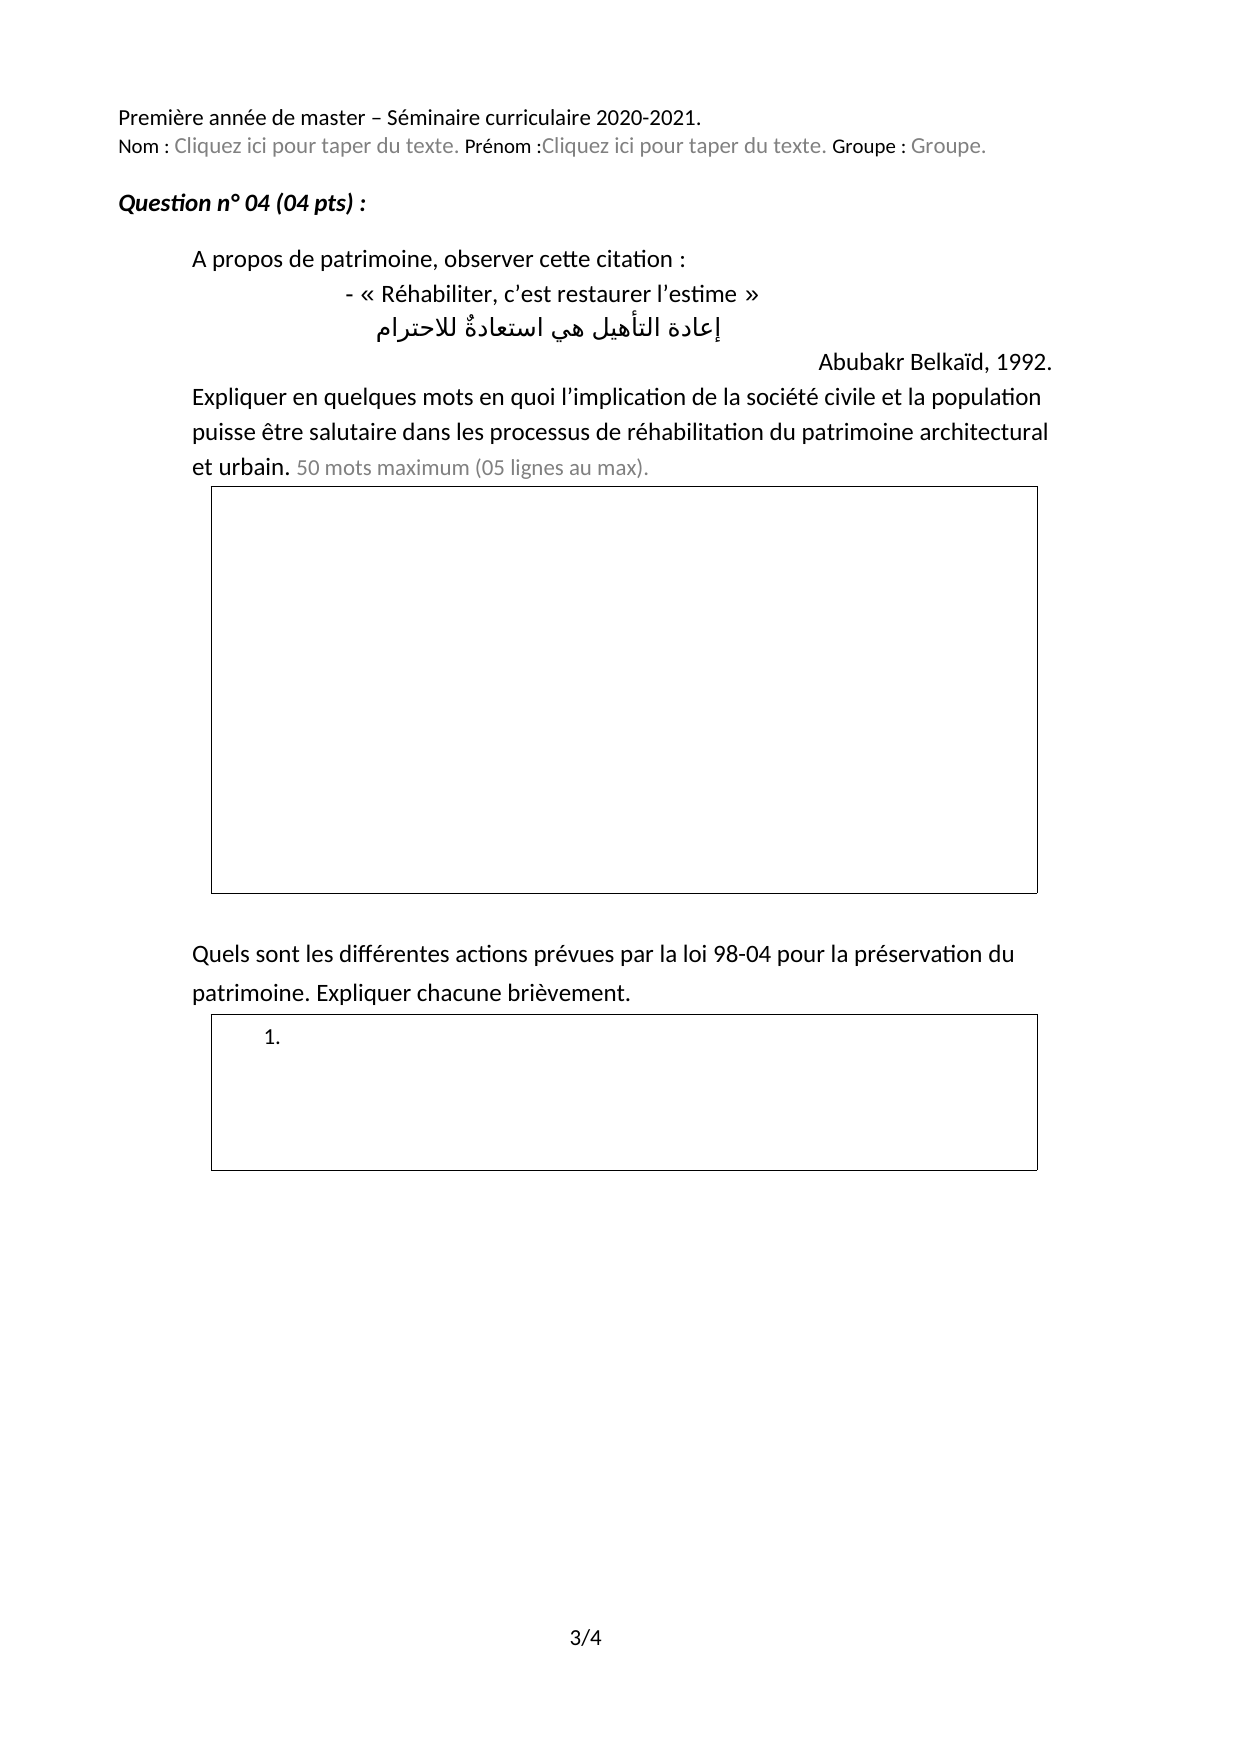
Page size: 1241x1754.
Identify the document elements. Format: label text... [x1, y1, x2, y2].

list A propos de patrimoine, observer cette citation : [192, 243, 1053, 273]
list إعادة التأهيل هي استعادةٌ للاحترام [118, 313, 979, 342]
list Quels sont les différentes actions prévues par la loi 98-04 pour la préservation du patrimoine. Expliquer chacune brièvement. [192, 938, 1053, 1170]
list Abubakr Belkaïd, 1992. [192, 346, 1053, 376]
text Question n° 04 (04 pts) : [118, 187, 1053, 218]
list « Réhabiliter, c’est restaurer l’estime » - [118, 278, 979, 308]
list Expliquer en quelques mots en quoi l’implication de la société civile et la population puisse être salutaire dans les processus de réhabilitation du patrimoine architectural et urbain. 50 mots maximum (05 lignes au max). [192, 381, 1053, 481]
